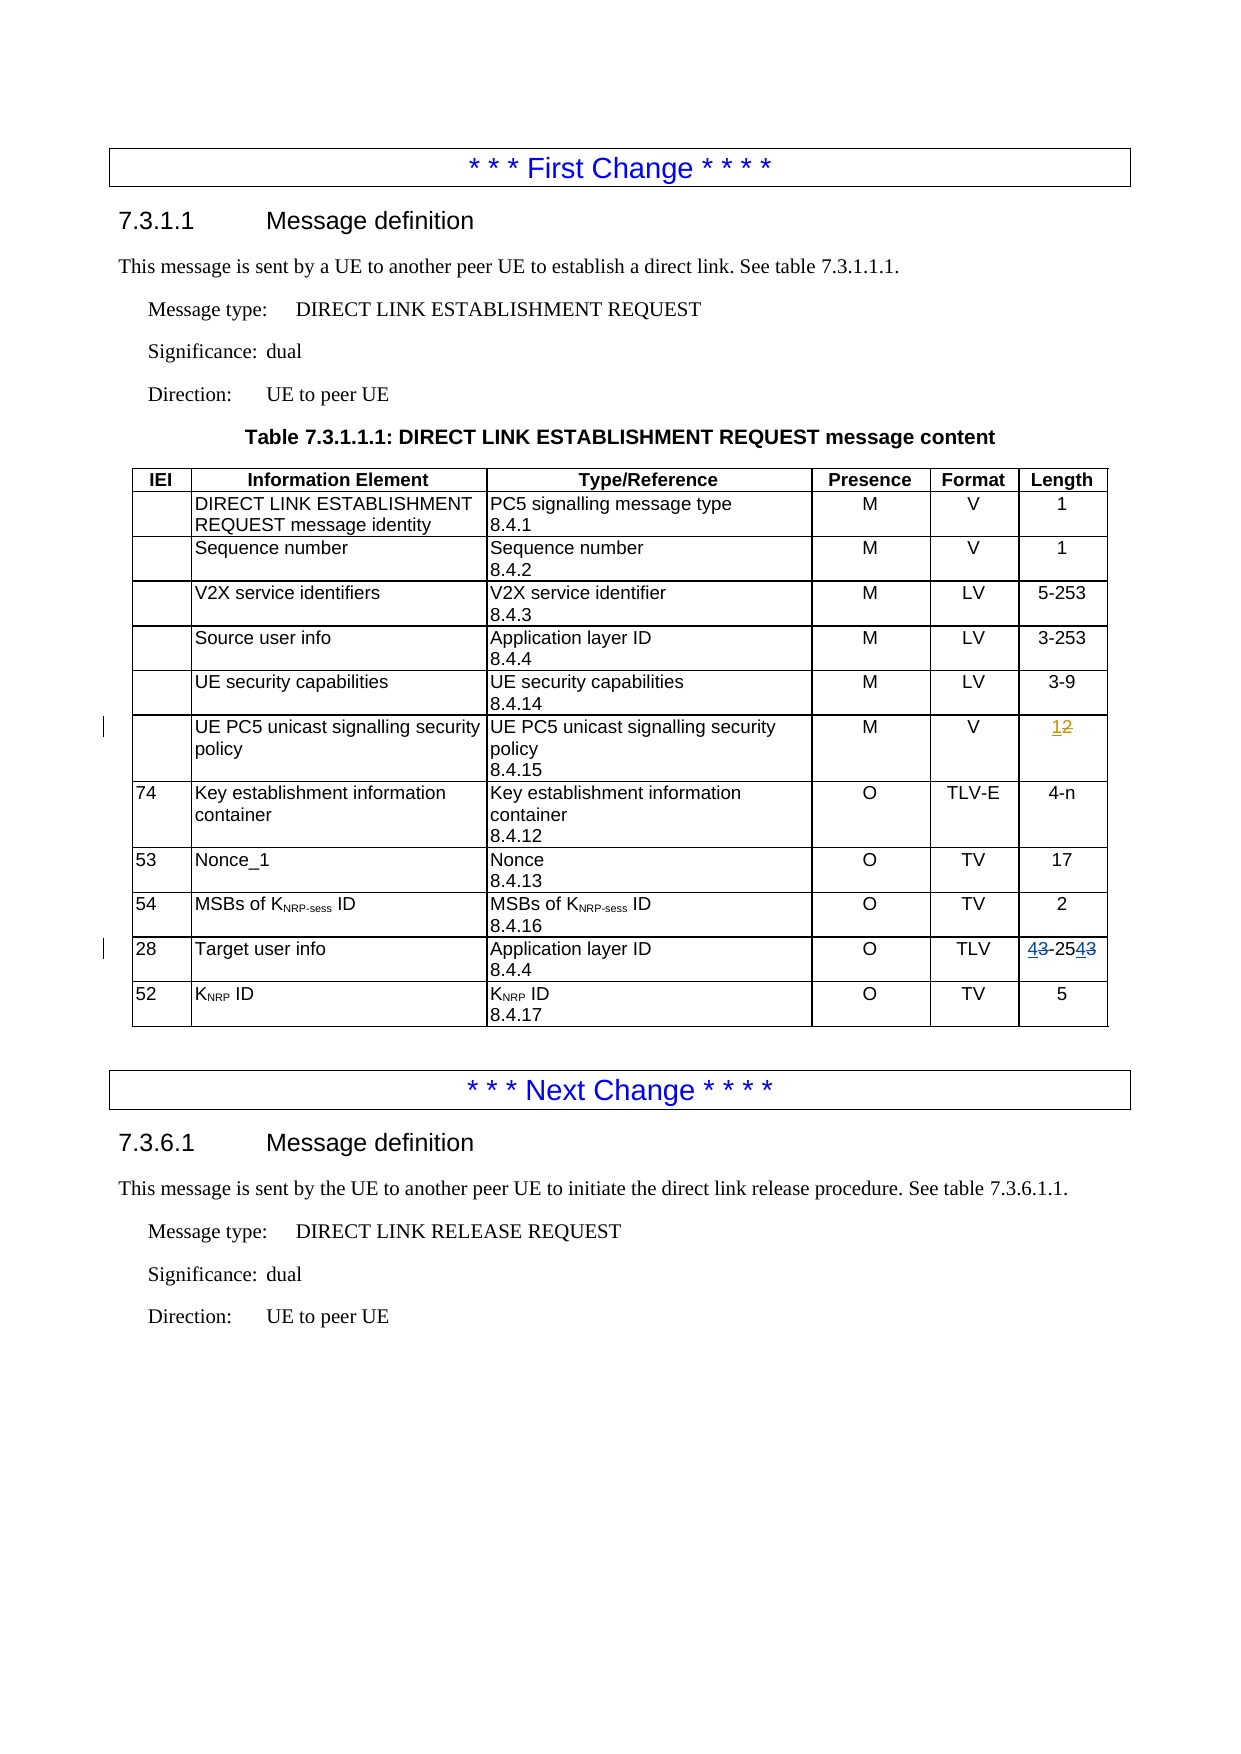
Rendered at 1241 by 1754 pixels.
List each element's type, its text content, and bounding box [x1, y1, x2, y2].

table_cell -25 [1020, 938, 1107, 981]
table_cell KNRP ID [192, 982, 486, 1026]
table_header Presence [813, 469, 930, 491]
table_cell 3-9 [1020, 671, 1107, 714]
table_cell TLV-E [931, 782, 1018, 847]
table_cell O [813, 982, 930, 1026]
subtitle 7.3.1.1 Message definition [118, 206, 1122, 235]
text * * * First Change * * * * [110, 149, 1130, 186]
table_cell MSBs of KNRP-sess ID 8.4.16 [488, 893, 811, 936]
table_cell UE PC5 unicast signalling security policy [192, 716, 486, 781]
table_cell [133, 716, 191, 781]
table_cell TV [931, 982, 1018, 1026]
table_cell [133, 537, 191, 580]
table_cell O [813, 938, 930, 981]
table_cell M [813, 582, 930, 625]
text Table 7.3.1.1.1: DIRECT LINK ESTABLISHMENT REQUEST message content [118, 425, 1122, 449]
text Message type: DIRECT LINK RELEASE REQUEST [148, 1219, 1122, 1243]
table_cell UE security capabilities 8.4.14 [488, 671, 811, 714]
table_cell [133, 671, 191, 714]
table_cell PC5 signalling message type 8.4.1 [488, 492, 811, 536]
table_cell TV [931, 848, 1018, 891]
table_cell UE PC5 unicast signalling security policy 8.4.15 [488, 716, 811, 781]
table_cell M [813, 627, 930, 669]
table_cell DIRECT LINK ESTABLISHMENT REQUEST message identity [192, 492, 486, 536]
table_cell KNRP ID 8.4.17 [488, 982, 811, 1026]
table_header IEI [133, 469, 191, 491]
table_cell 54 [133, 893, 191, 936]
table_cell 1 [1020, 537, 1107, 580]
text Significance: dual [148, 1262, 1122, 1286]
table_cell M [813, 671, 930, 714]
table_cell 53 [133, 848, 191, 891]
table_cell 28 [133, 938, 191, 981]
table_cell LV [931, 627, 1018, 669]
table_header Type/Reference [488, 469, 811, 491]
table_cell Source user info [192, 627, 486, 669]
table_cell O [813, 848, 930, 891]
table_cell LV [931, 582, 1018, 625]
table_cell [1020, 716, 1107, 781]
text Message type: DIRECT LINK ESTABLISHMENT REQUEST [148, 297, 1122, 321]
table_cell LV [931, 671, 1018, 714]
text This message is sent by the UE to another peer UE to initiate the direct link release procedure. See table 7.3.6.1.1. [118, 1176, 1122, 1200]
table_cell 1 [1020, 492, 1107, 536]
table_cell Application layer ID 8.4.4 [488, 627, 811, 669]
table_cell TLV [931, 938, 1018, 981]
text * * * Next Change * * * * [110, 1071, 1130, 1109]
table_cell 5 [1020, 982, 1107, 1026]
table_cell Nonce 8.4.13 [488, 848, 811, 891]
table_header Information Element [192, 469, 486, 491]
table_cell 5-253 [1020, 582, 1107, 625]
table_cell O [813, 782, 930, 847]
table_cell TV [931, 893, 1018, 936]
table_cell UE security capabilities [192, 671, 486, 714]
table_cell M [813, 537, 930, 580]
table_cell V [931, 716, 1018, 781]
table_cell 17 [1020, 848, 1107, 891]
table_cell Sequence number [192, 537, 486, 580]
table_header Length [1020, 469, 1107, 491]
text Direction: UE to peer UE [148, 382, 1122, 406]
table_cell Key establishment information container [192, 782, 486, 847]
table_cell M [813, 716, 930, 781]
table_cell Application layer ID 8.4.4 [488, 938, 811, 981]
table_cell 4-n [1020, 782, 1107, 847]
table_cell O [813, 893, 930, 936]
table_cell 3-253 [1020, 627, 1107, 669]
table_cell V2X service identifiers [192, 582, 486, 625]
text This message is sent by a UE to another peer UE to establish a direct link. See table 7.3.1.1.1. [118, 254, 1122, 278]
table_cell [133, 582, 191, 625]
table_cell Key establishment information container 8.4.12 [488, 782, 811, 847]
text Direction: UE to peer UE [148, 1304, 1122, 1328]
subtitle 7.3.6.1 Message definition [118, 1128, 1122, 1157]
table_cell [133, 627, 191, 669]
table_cell 74 [133, 782, 191, 847]
table_cell V2X service identifier 8.4.3 [488, 582, 811, 625]
table_cell Target user info [192, 938, 486, 981]
table_cell Sequence number 8.4.2 [488, 537, 811, 580]
table_cell V [931, 492, 1018, 536]
table_header Format [931, 469, 1018, 491]
table_cell V [931, 537, 1018, 580]
table_cell M [813, 492, 930, 536]
table_cell 52 [133, 982, 191, 1026]
text Significance: dual [148, 339, 1122, 363]
table_cell [133, 492, 191, 536]
table_cell 2 [1020, 893, 1107, 936]
table_cell Nonce_1 [192, 848, 486, 891]
table_cell MSBs of KNRP-sess ID [192, 893, 486, 936]
